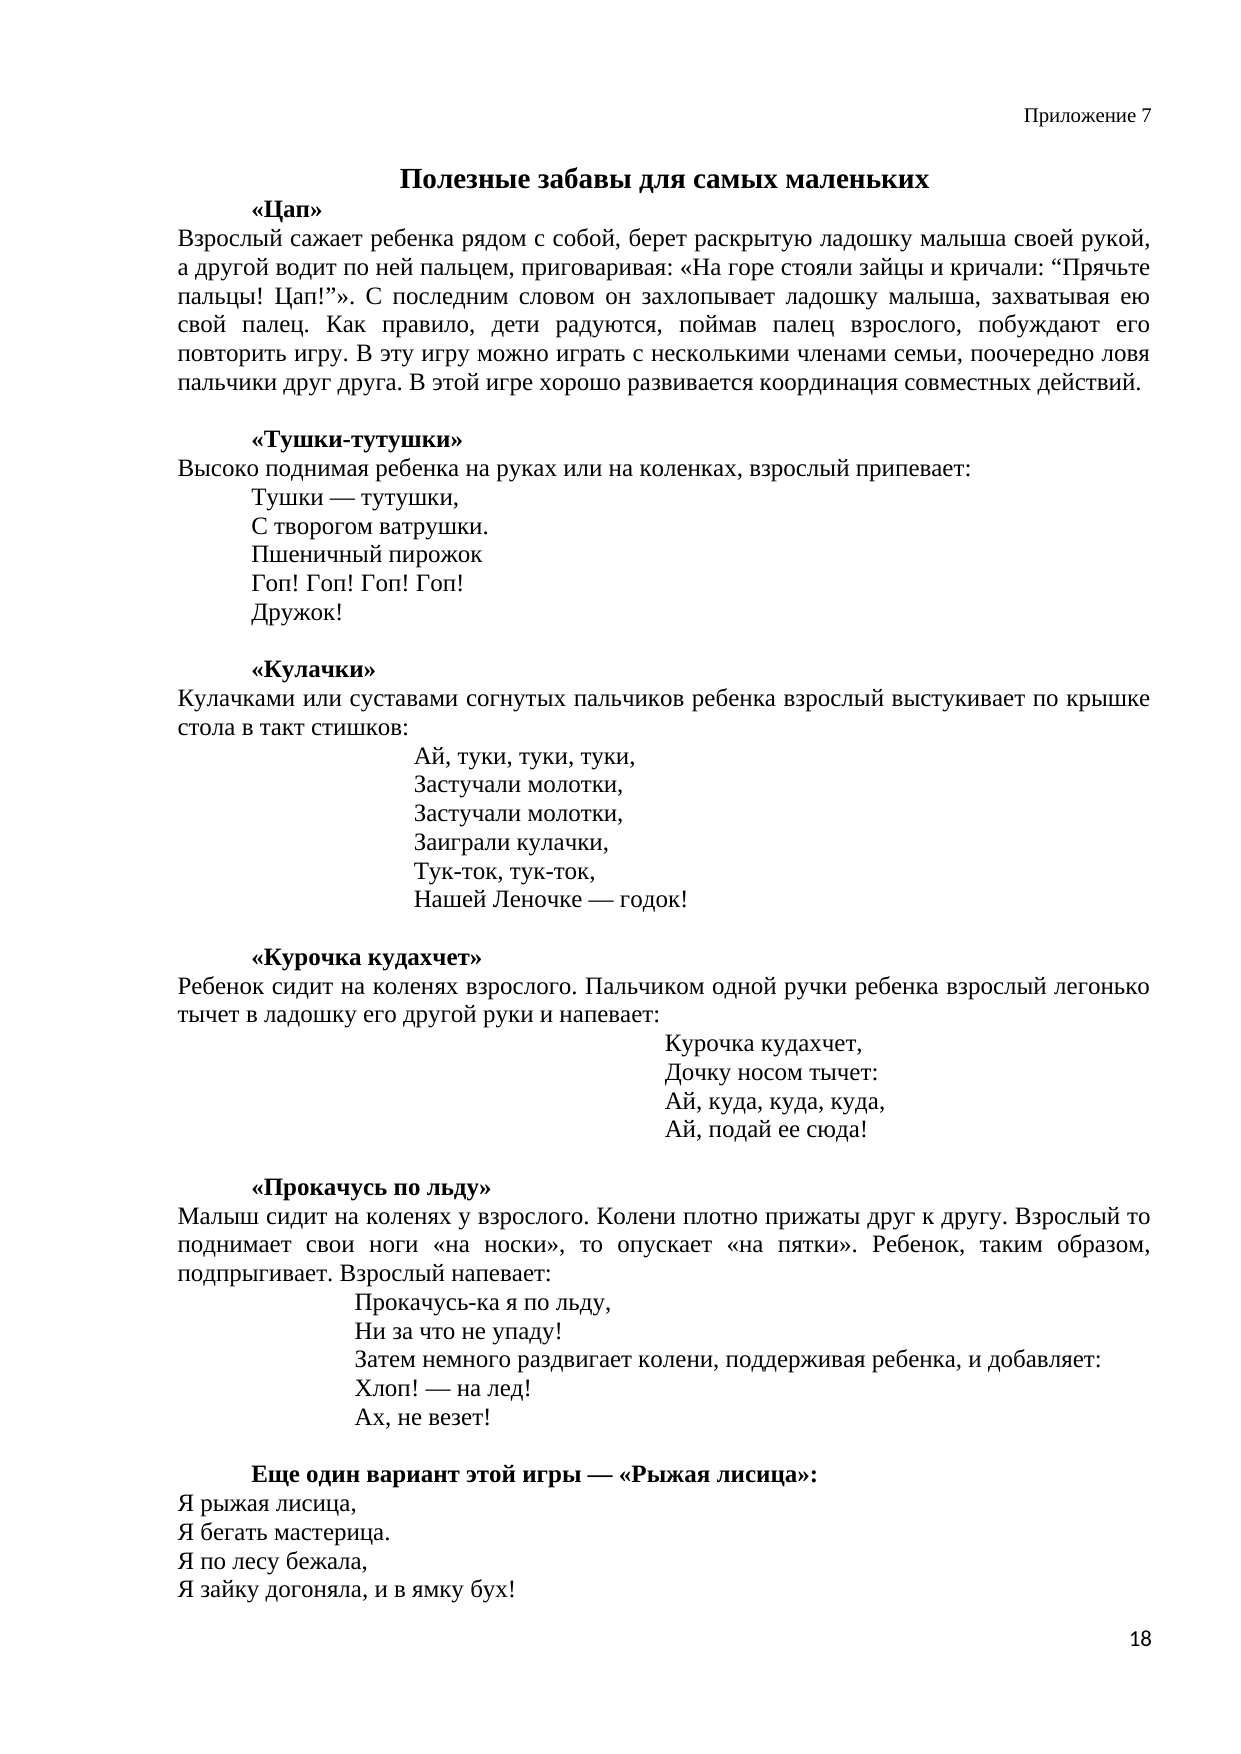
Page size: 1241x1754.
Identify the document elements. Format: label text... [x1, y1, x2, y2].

text Кулачками или суставами согнутых пальчиков ребенка взрослый выстукивает по крышке стола в такт стишков: [177, 683, 1152, 741]
text Курочка кудахчет, [177, 1028, 1152, 1057]
text «Курочка кудахчет» [177, 942, 1152, 971]
text «Цап» [177, 194, 1152, 223]
text Гоп! Гоп! Гоп! Гоп! [251, 568, 1152, 597]
text «Кулачки» [177, 654, 1152, 683]
text Высоко поднимая ребенка на руках или на коленках, взрослый припевает: [177, 453, 1152, 482]
text «Тушки-тутушки» [177, 424, 1152, 453]
text Я по лесу бежала, [177, 1546, 1152, 1574]
text Ребенок сидит на коленях взрослого. Пальчиком одной ручки ребенка взрослый легонько тычет в ладошку его другой руки и напевает: [177, 971, 1152, 1028]
text Ах, не везет! [177, 1402, 1152, 1431]
text Ай, подай ее сюда! [177, 1114, 1152, 1143]
text С творогом ватрушки. [251, 511, 1152, 539]
text Я зайку догоняла, и в ямку бух! [177, 1574, 1152, 1603]
text Тук-ток, тук-ток, [251, 856, 1152, 884]
text Застучали молотки, [251, 769, 1152, 798]
text Полезные забавы для самых маленьких [177, 161, 1152, 194]
text Хлоп! — на лед! [177, 1373, 1152, 1402]
text Я рыжая лисица, [177, 1488, 1152, 1517]
text Дружок! [251, 597, 1152, 626]
text Взрослый сажает ребенка рядом с собой, берет раскрытую ладошку малыша своей рукой, а другой водит по ней пальцем, приговаривая: «На горе стояли зайцы и кричали: “Прячьте пальцы! Цап!”». С последним словом он захлопывает ладошку малыша, захватывая ею свой палец. Как правило, дети радуются, поймав палец взрослого, побуждают его повторить игру. В эту игру можно играть с несколькими членами семьи, поочередно ловя пальчики друг друга. В этой игре хорошо развивается координация совместных действий. [177, 223, 1152, 396]
text Я бегать мастерица. [177, 1517, 1152, 1546]
text Приложение 7 [177, 103, 1152, 127]
text Малыш сидит на коленях у взрослого. Колени плотно прижаты друг к другу. Взрослый то поднимает свои ноги «на носки», то опускает «на пятки». Ребенок, таким образом, подпрыгивает. Взрослый напевает: [177, 1201, 1152, 1287]
text Еще один вариант этой игры — «Рыжая лисица»: [177, 1459, 1152, 1488]
text Ай, куда, куда, куда, [177, 1086, 1152, 1114]
text Затем немного раздвигает колени, поддерживая ребенка, и добавляет: [177, 1344, 1152, 1373]
text Прокачусь-ка я по льду, [177, 1287, 1152, 1316]
text Ни за что не упаду! [177, 1316, 1152, 1344]
text Дочку носом тычет: [177, 1057, 1152, 1086]
text «Прокачусь по льду» [177, 1172, 1152, 1201]
text Нашей Леночке — годок! [251, 884, 1152, 913]
text Тушки — тутушки, [251, 482, 1152, 511]
text Ай, туки, туки, туки, [251, 741, 1152, 769]
text Заиграли кулачки, [251, 827, 1152, 856]
text Пшеничный пирожок [251, 539, 1152, 568]
text Застучали молотки, [251, 798, 1152, 827]
